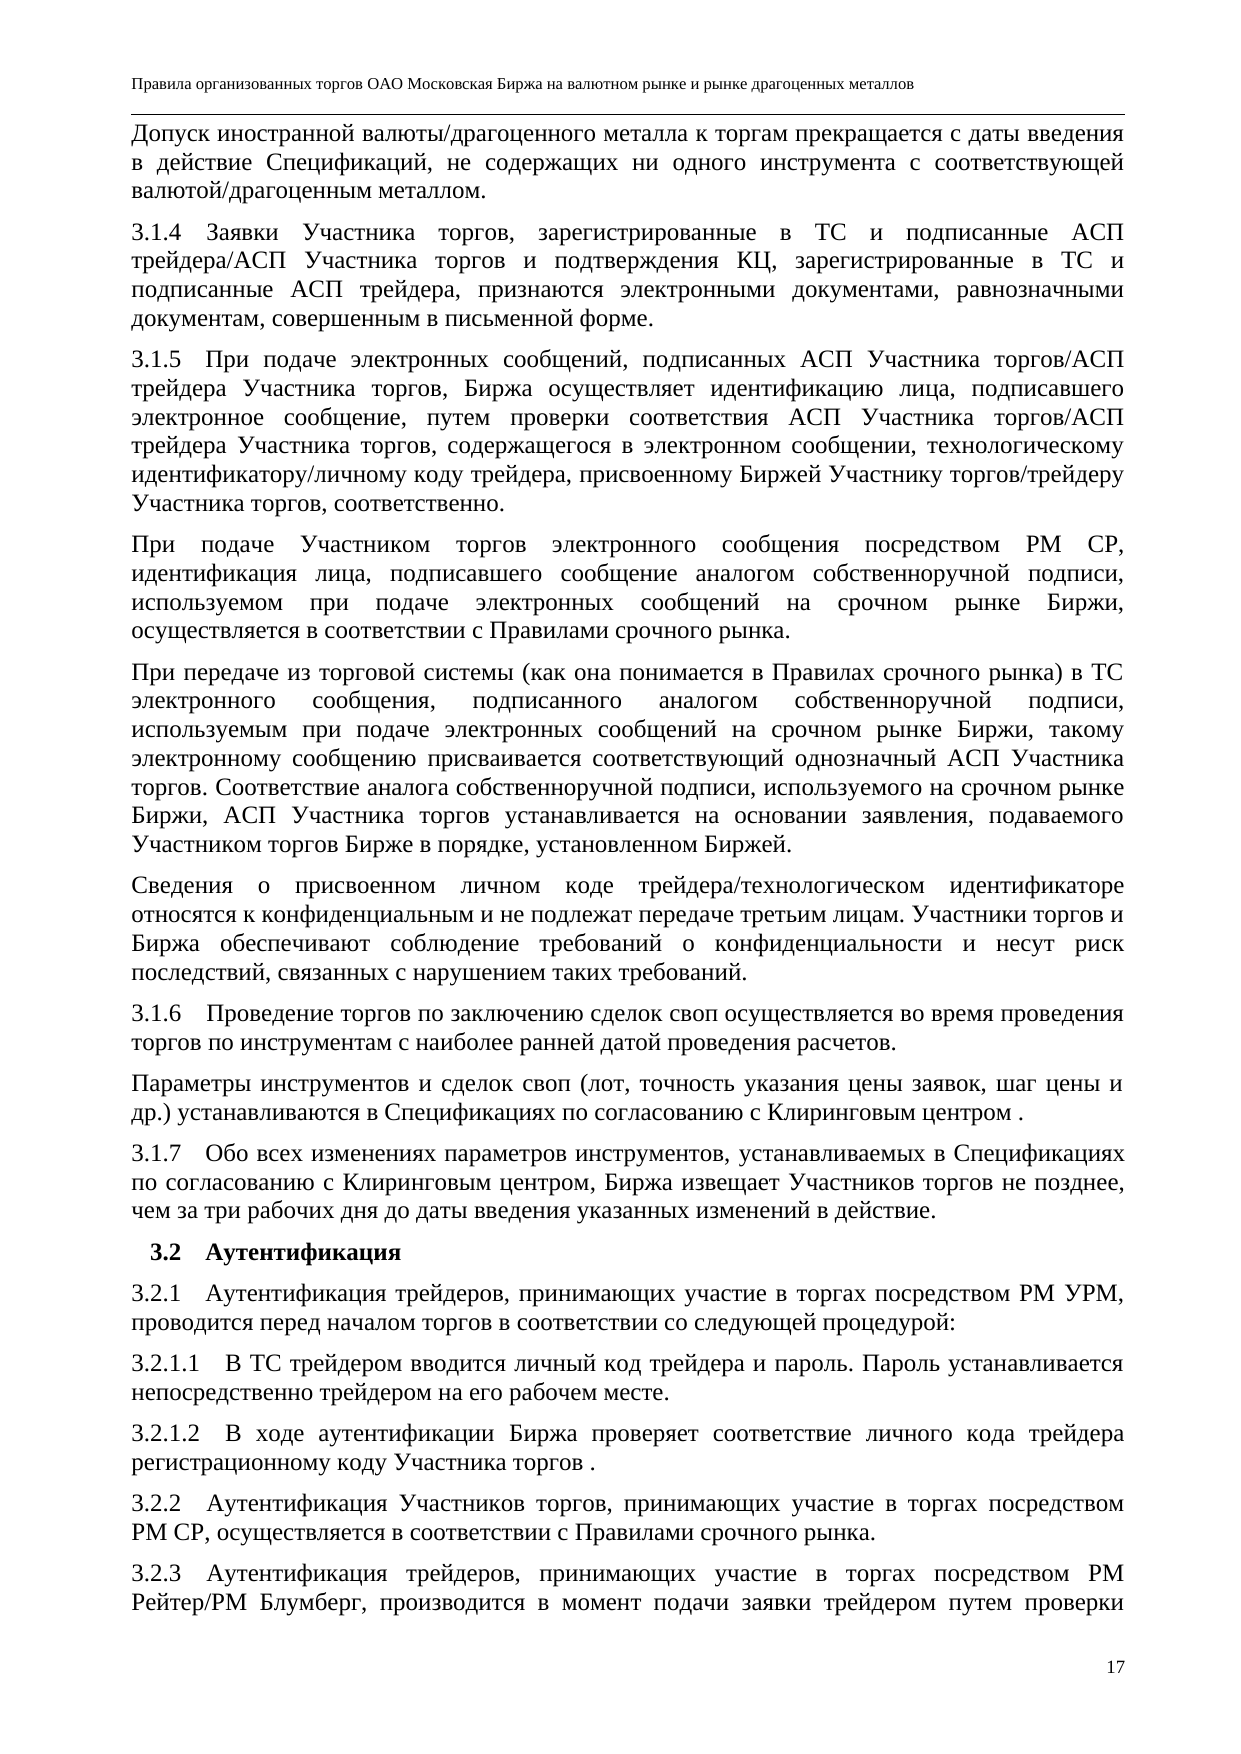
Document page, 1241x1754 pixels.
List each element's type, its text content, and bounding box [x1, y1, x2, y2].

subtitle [131, 1558, 1125, 1616]
subtitle В ходе аутентификации Биржа проверяет соответствие личного кода трейдера регистрационному коду Участника торгов . [131, 1418, 1125, 1476]
subtitle Заявки Участника торгов, зарегистрированные в ТС и подписанные АСП трейдера/АСП Участника торгов и подтверждения КЦ, зарегистрированные в ТС и подписанные АСП трейдера, признаются электронными документами, равнозначными документам, совершенным в письменной форме. [131, 217, 1125, 332]
text При подаче Участником торгов электронного сообщения посредством РМ СР, идентификация лица, подписавшего сообщение аналогом собственноручной подписи, используемом при подаче электронных сообщений на срочном рынке Биржи, осуществляется в соответствии с Правилами срочного рынка. [131, 529, 1125, 644]
text При передаче из торговой системы (как она понимается в Правилах срочного рынка) в ТС электронного сообщения, подписанного аналогом собственноручной подписи, используемым при подаче электронных сообщений на срочном рынке Биржи, такому электронному сообщению присваивается соответствующий однозначный АСП Участника торгов. Соответствие аналога собственноручной подписи, используемого на срочном рынке Биржи, АСП Участника торгов устанавливается на основании заявления, подаваемого Участником торгов Бирже в порядке, установленном Биржей. [131, 657, 1125, 858]
subtitle В ТС трейдером вводится личный код трейдера и пароль. Пароль устанавливается непосредственно трейдером на его рабочем месте. [131, 1348, 1125, 1406]
text Допуск иностранной валюты/драгоценного металла к торгам прекращается с даты введения в действие Спецификаций, не содержащих ни одного инструмента с соответствующей валютой/драгоценным металлом. [131, 118, 1125, 204]
subtitle Проведение торгов по заключению сделок своп осуществляется во время проведения торгов по инструментам с наиболее ранней датой проведения расчетов. [131, 998, 1125, 1056]
subtitle Аутентификация Участников торгов, принимающих участие в торгах посредством РМ СР, осуществляется в соответствии с Правилами срочного рынка. [131, 1488, 1125, 1546]
subtitle Параметры инструментов и сделок своп (лот, точность указания цены заявок, шаг цены и др.) устанавливаются в Спецификациях по согласованию с Клиринговым центром . [131, 1068, 1125, 1126]
subtitle Обо всех изменениях параметров инструментов, устанавливаемых в Спецификациях по согласованию с Клиринговым центром, Биржа извещает Участников торгов не позднее, чем за три рабочих дня до даты введения указанных изменений в действие. [131, 1138, 1125, 1224]
subtitle Аутентификация трейдеров, принимающих участие в торгах посредством РМ УРМ, проводится перед началом торгов в соответствии со следующей процедурой: [131, 1278, 1125, 1336]
subtitle При подаче электронных сообщений, подписанных АСП Участника торгов/АСП трейдера Участника торгов, Биржа осуществляет идентификацию лица, подписавшего электронное сообщение, путем проверки соответствия АСП Участника торгов/АСП трейдера Участника торгов, содержащегося в электронном сообщении, технологическому идентификатору/личному коду трейдера, присвоенному Биржей Участнику торгов/трейдеру Участника торгов, соответственно. [131, 344, 1125, 517]
text Сведения о присвоенном личном коде трейдера/технологическом идентификаторе относятся к конфиденциальным и не подлежат передаче третьим лицам. Участники торгов и Биржа обеспечивают соблюдение требований о конфиденциальности и несут риск последствий, связанных с нарушением таких требований. [131, 871, 1125, 986]
subtitle Аутентификация [150, 1237, 1125, 1266]
